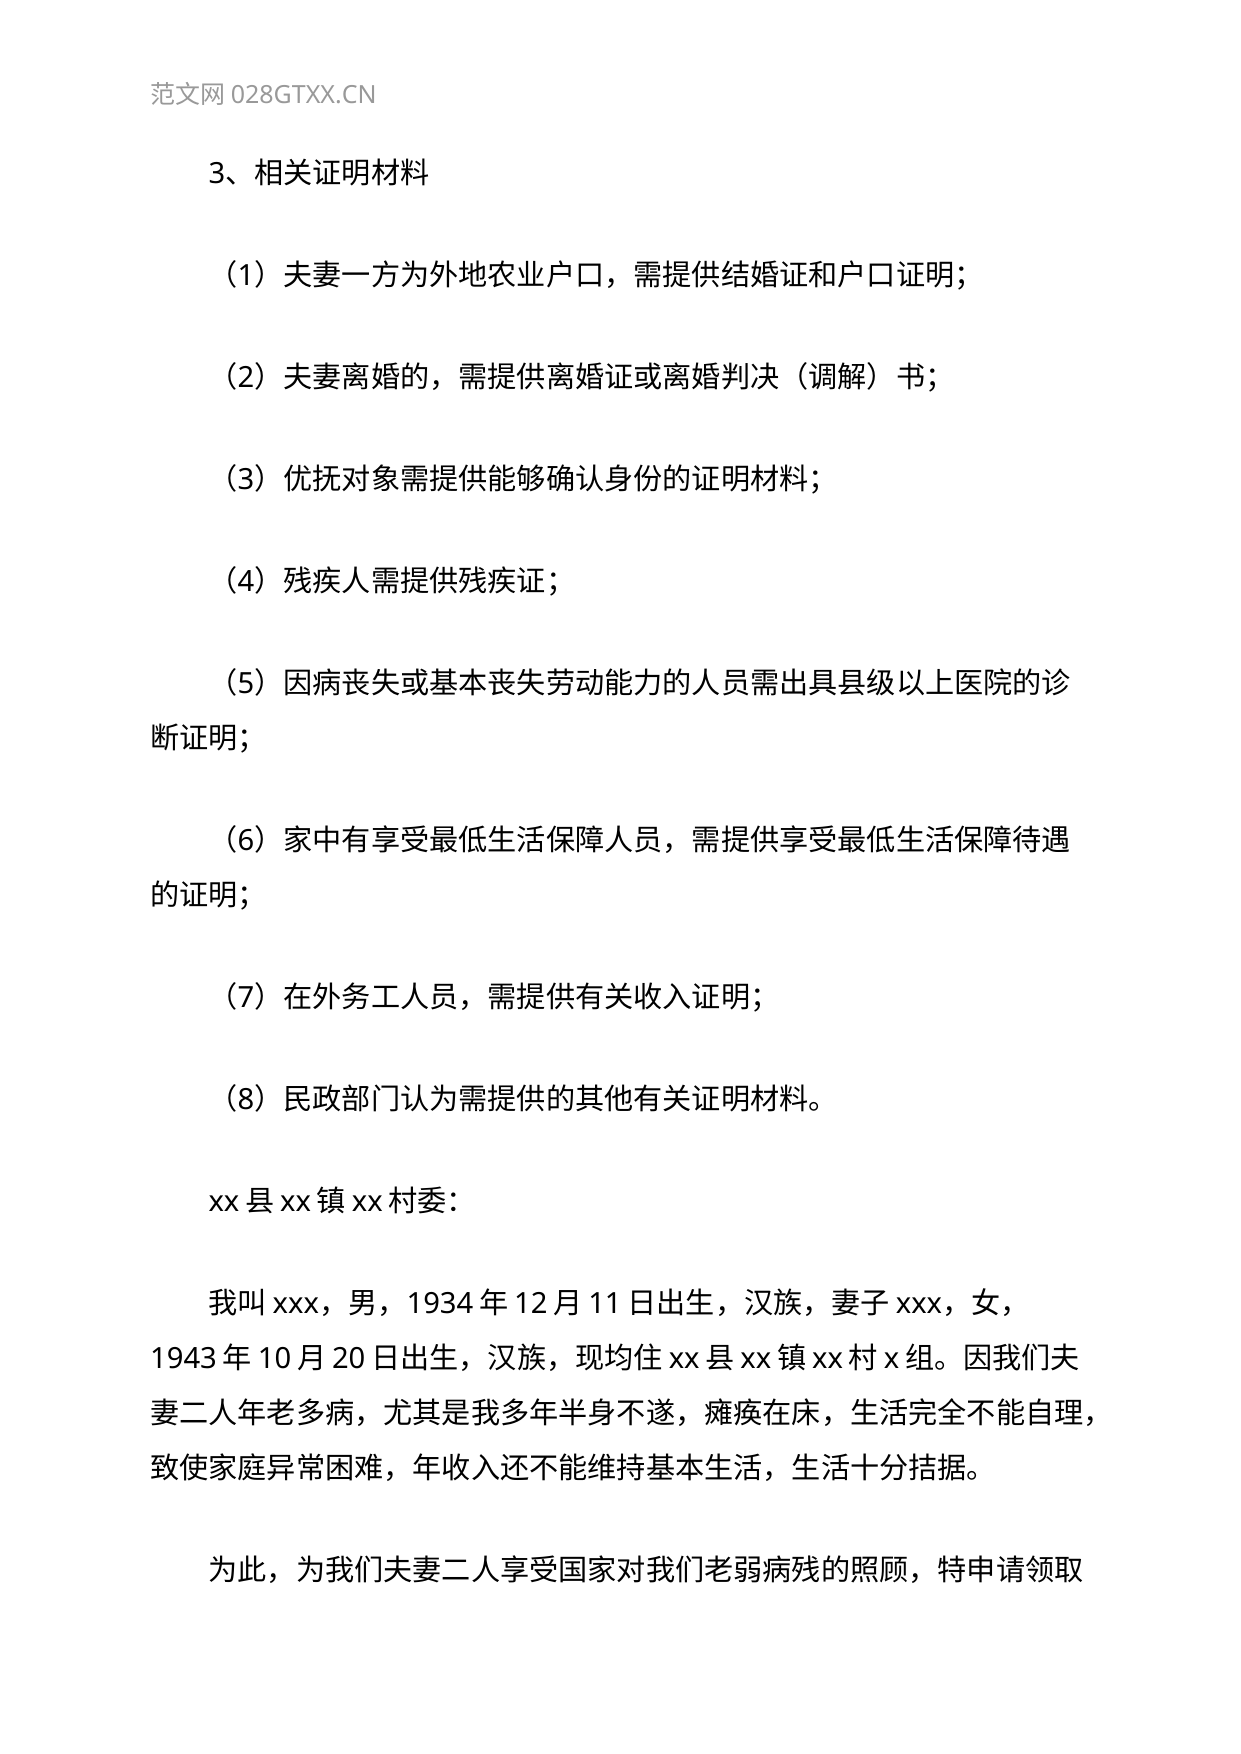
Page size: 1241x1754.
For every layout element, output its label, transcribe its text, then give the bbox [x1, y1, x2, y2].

text （2）夫妻离婚的，需提供离婚证或离婚判决（调解）书； [150, 354, 1090, 396]
text 我叫xxx，男，1934年12月11日出生，汉族，妻子xxx，女，1943年10月20日出生，汉族，现均住xx县xx镇xx村x组。因我们夫妻二人年老多病，尤其是我多年半身不遂，瘫痪在床，生活完全不能自理，致使家庭异常困难，年收入还不能维持基本生活，生活十分拮据。 [150, 1279, 1090, 1487]
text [150, 1546, 1090, 1588]
text （1）夫妻一方为外地农业户口，需提供结婚证和户口证明； [150, 252, 1090, 294]
text （8）民政部门认为需提供的其他有关证明材料。 [150, 1075, 1090, 1118]
text （6）家中有享受最低生活保障人员，需提供享受最低生活保障待遇的证明； [150, 817, 1090, 914]
text （4）残疾人需提供残疾证； [150, 558, 1090, 600]
text （7）在外务工人员，需提供有关收入证明； [150, 973, 1090, 1016]
text xx县xx镇xx村委： [150, 1177, 1090, 1220]
text （5）因病丧失或基本丧失劳动能力的人员需出具县级以上医院的诊断证明； [150, 660, 1090, 757]
text （3）优抚对象需提供能够确认身份的证明材料； [150, 456, 1090, 498]
text 3、相关证明材料 [150, 150, 1090, 192]
